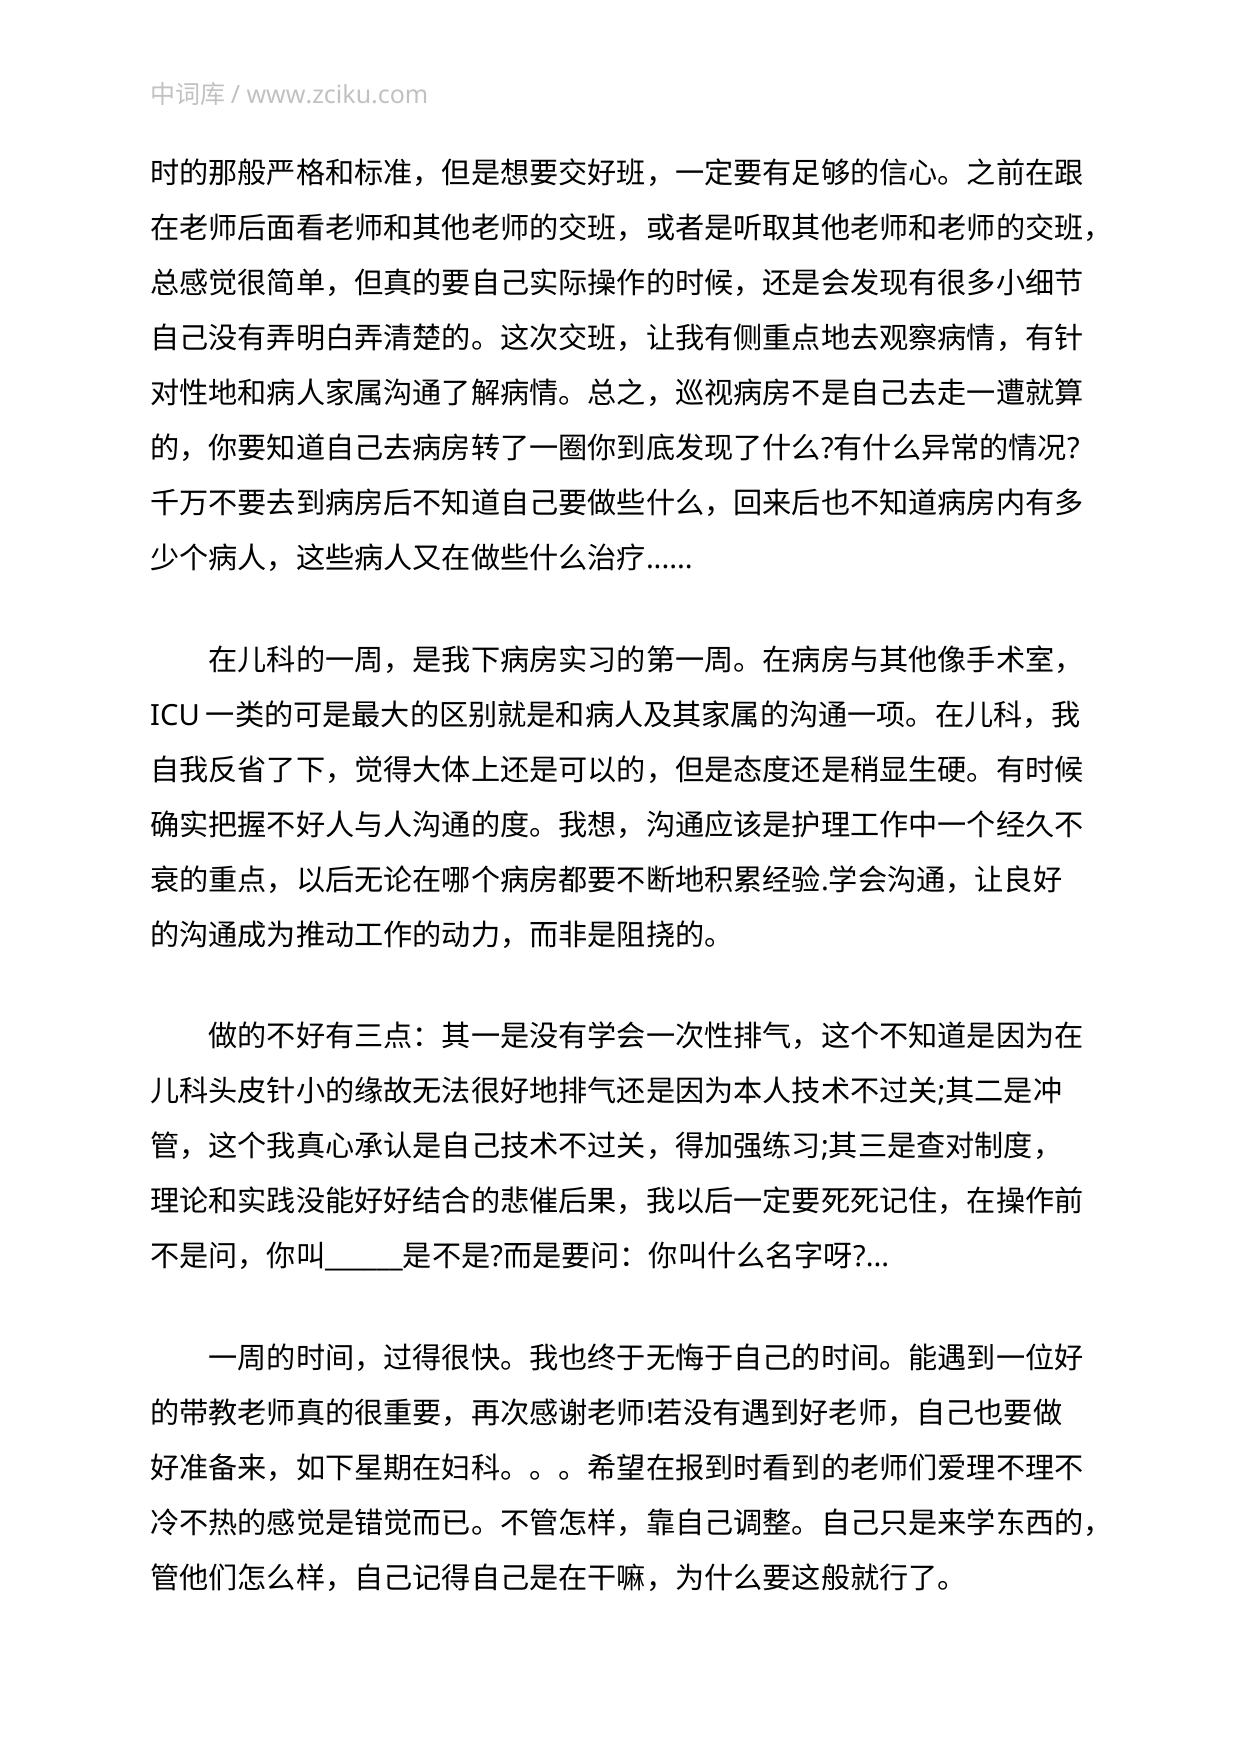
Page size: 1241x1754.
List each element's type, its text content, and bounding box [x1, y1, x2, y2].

text 在儿科的一周，是我下病房实习的第一周。在病房与其他像手术室，ICU一类的可是最大的区别就是和病人及其家属的沟通一项。在儿科，我自我反省了下，觉得大体上还是可以的，但是态度还是稍显生硬。有时候确实把握不好人与人沟通的度。我想，沟通应该是护理工作中一个经久不衰的重点，以后无论在哪个病房都要不断地积累经验.学会沟通，让良好的沟通成为推动工作的动力，而非是阻挠的。 [150, 636, 1090, 953]
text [150, 150, 1090, 577]
text 做的不好有三点：其一是没有学会一次性排气，这个不知道是因为在儿科头皮针小的缘故无法很好地排气还是因为本人技术不过关;其二是冲管，这个我真心承认是自己技术不过关，得加强练习;其三是查对制度，理论和实践没能好好结合的悲催后果，我以后一定要死死记住，在操作前不是问，你叫______是不是?而是要问：你叫什么名字呀?... [150, 1013, 1090, 1275]
text 一周的时间，过得很快。我也终于无悔于自己的时间。能遇到一位好的带教老师真的很重要，再次感谢老师!若没有遇到好老师，自己也要做好准备来，如下星期在妇科。。。希望在报到时看到的老师们爱理不理不冷不热的感觉是错觉而已。不管怎样，靠自己调整。自己只是来学东西的，管他们怎么样，自己记得自己是在干嘛，为什么要这般就行了。 [150, 1334, 1090, 1597]
